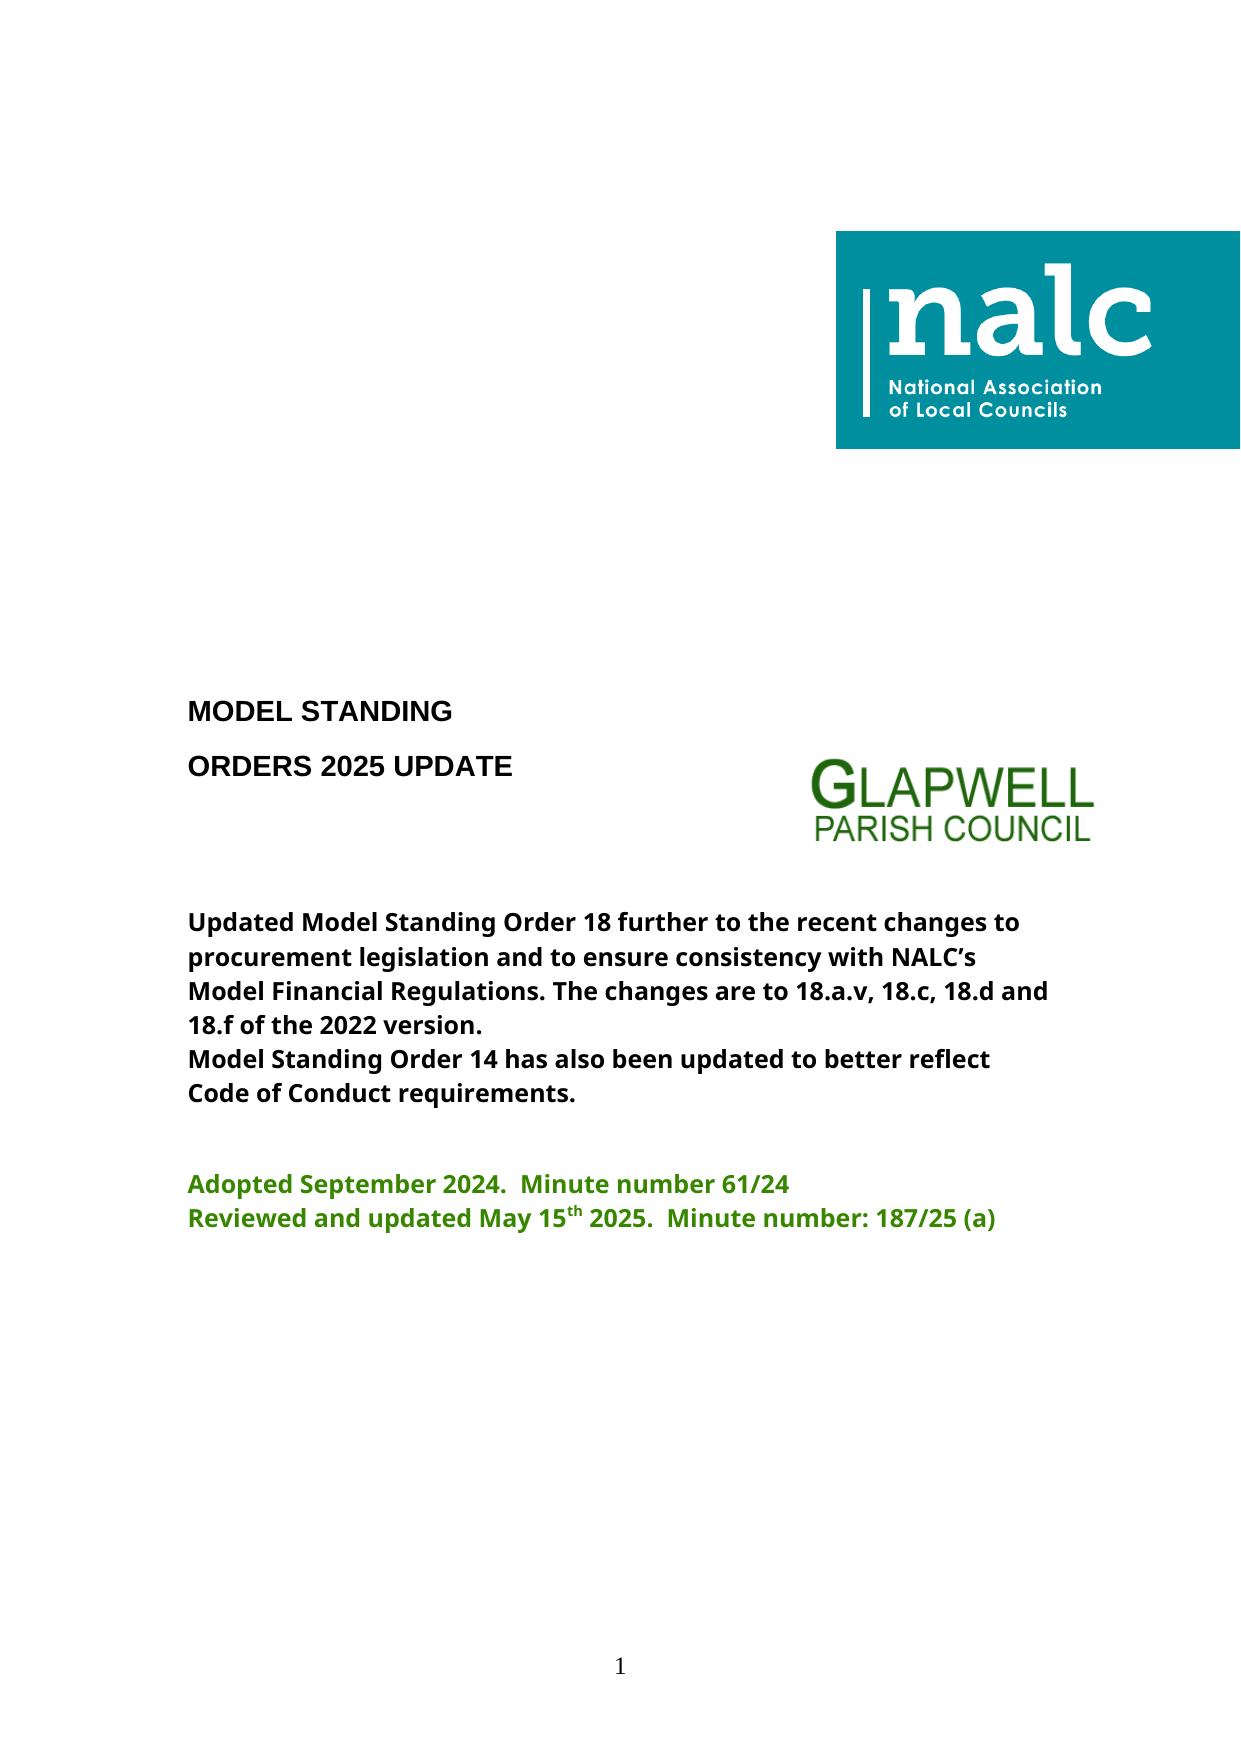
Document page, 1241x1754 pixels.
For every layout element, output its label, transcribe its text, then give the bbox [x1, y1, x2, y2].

text Model Standing Order 14 has also been updated to better reflect Code of Conduct requirements. [187, 1041, 1053, 1109]
text Updated Model Standing Order 18 further to the recent changes to procurement legislation and to ensure consistency with NALC’s Model Financial Regulations. The changes are to 18.a.v, 18.c, 18.d and 18.f of the 2022 version. [187, 905, 1053, 1041]
text MODEL STANDING [187, 694, 1053, 728]
text ORDERS 2025 UPDATE [187, 748, 1053, 782]
picture [807, 752, 1094, 849]
text Reviewed and updated May 15th 2025. Minute number: 187/25 (a) [187, 1201, 1053, 1235]
text Adopted September 2024. Minute number 61/24 [187, 1167, 1053, 1201]
